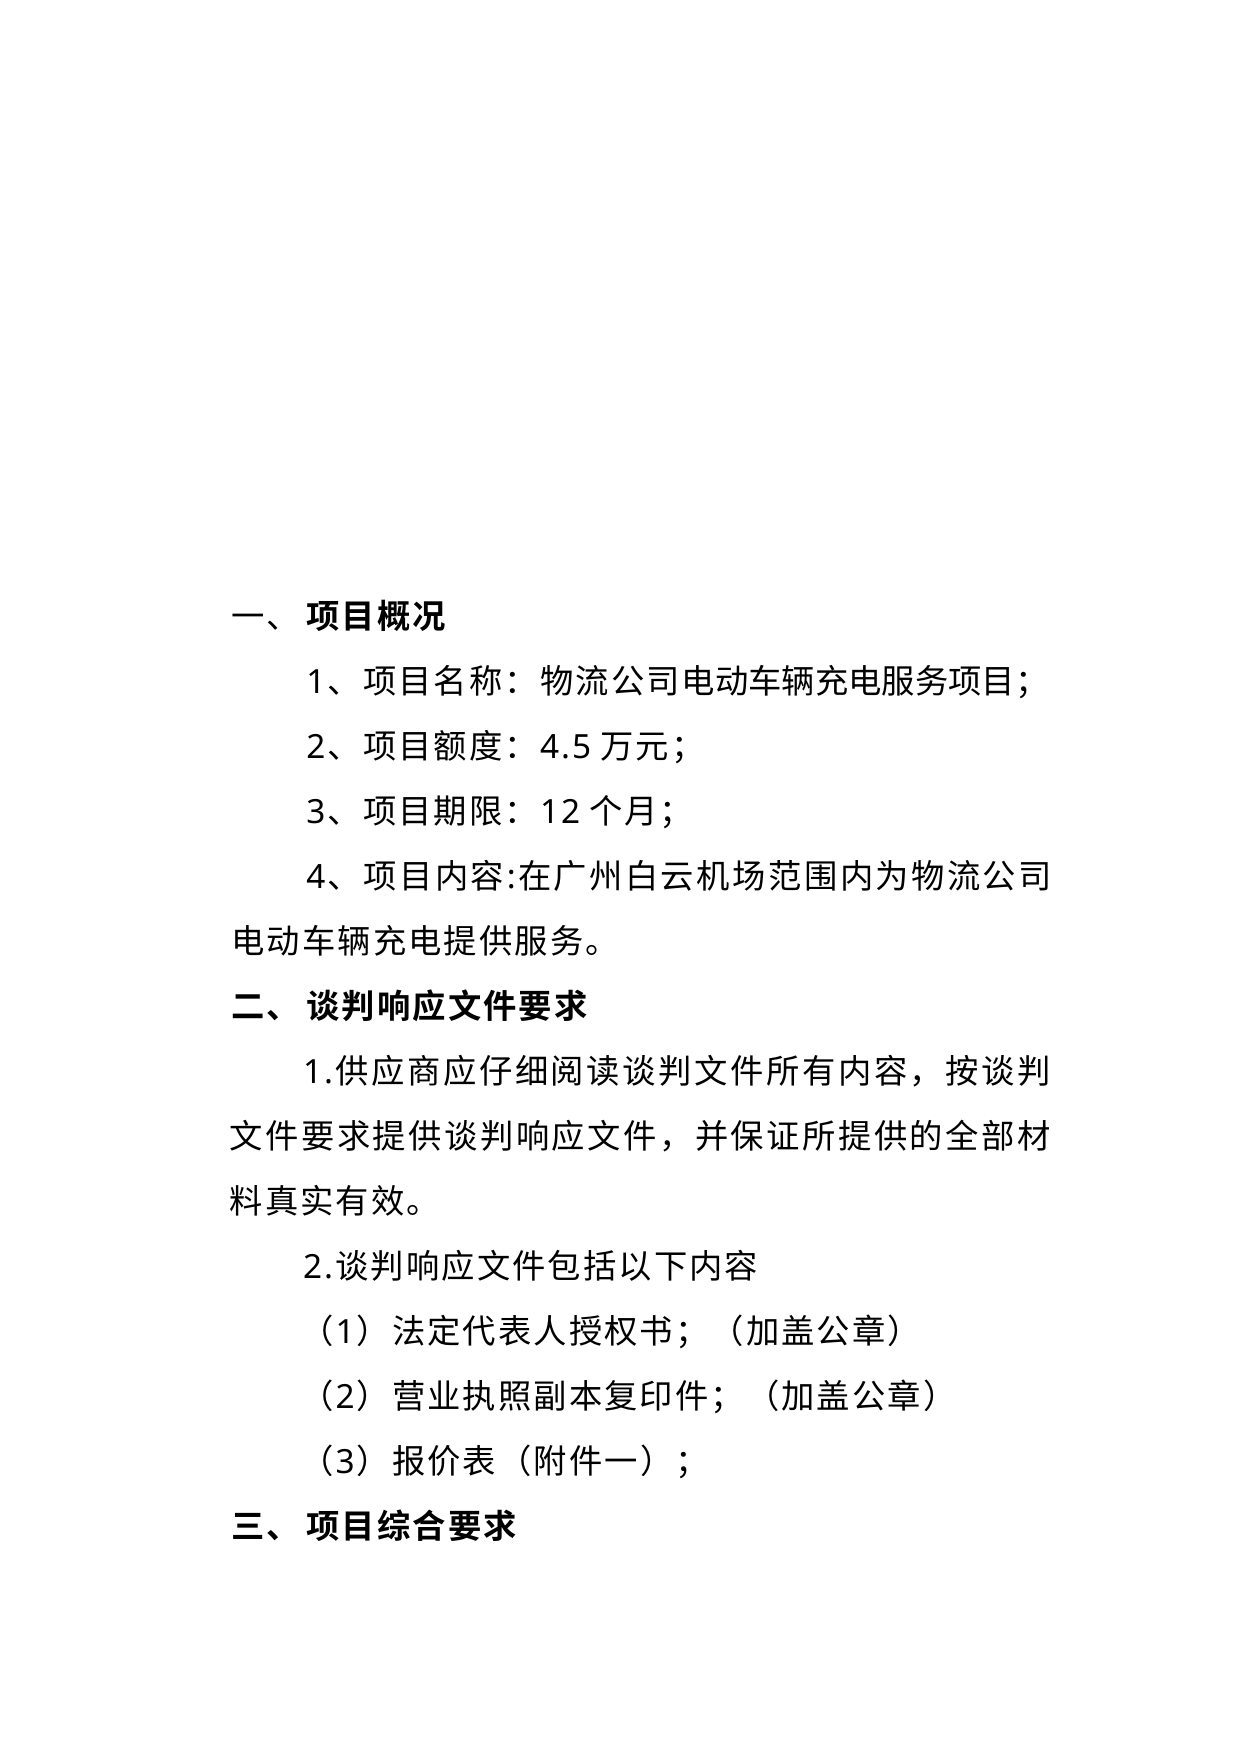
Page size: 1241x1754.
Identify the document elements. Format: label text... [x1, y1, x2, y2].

list 项目综合要求 [231, 1491, 1053, 1556]
text （1）法定代表人授权书；（加盖公章） [300, 1296, 1053, 1361]
list 4、项目内容:在广州白云机场范围内为物流公司电动车辆充电提供服务。 [231, 841, 1053, 971]
text （2）营业执照副本复印件；（加盖公章） [300, 1361, 1053, 1426]
list 项目概况 [231, 581, 1053, 646]
list 谈判响应文件要求 [231, 971, 1053, 1036]
list 3、项目期限：12个月； [231, 776, 1053, 841]
list 谈判响应文件包括以下内容 [229, 1231, 1053, 1296]
list 1、项目名称：物流公司电动车辆充电服务项目； [231, 646, 1053, 711]
text （3）报价表（附件一）； [300, 1426, 1053, 1491]
list 供应商应仔细阅读谈判文件所有内容，按谈判文件要求提供谈判响应文件，并保证所提供的全部材料真实有效。 [229, 1036, 1053, 1231]
list 2、项目额度：4.5万元； [231, 711, 1053, 776]
